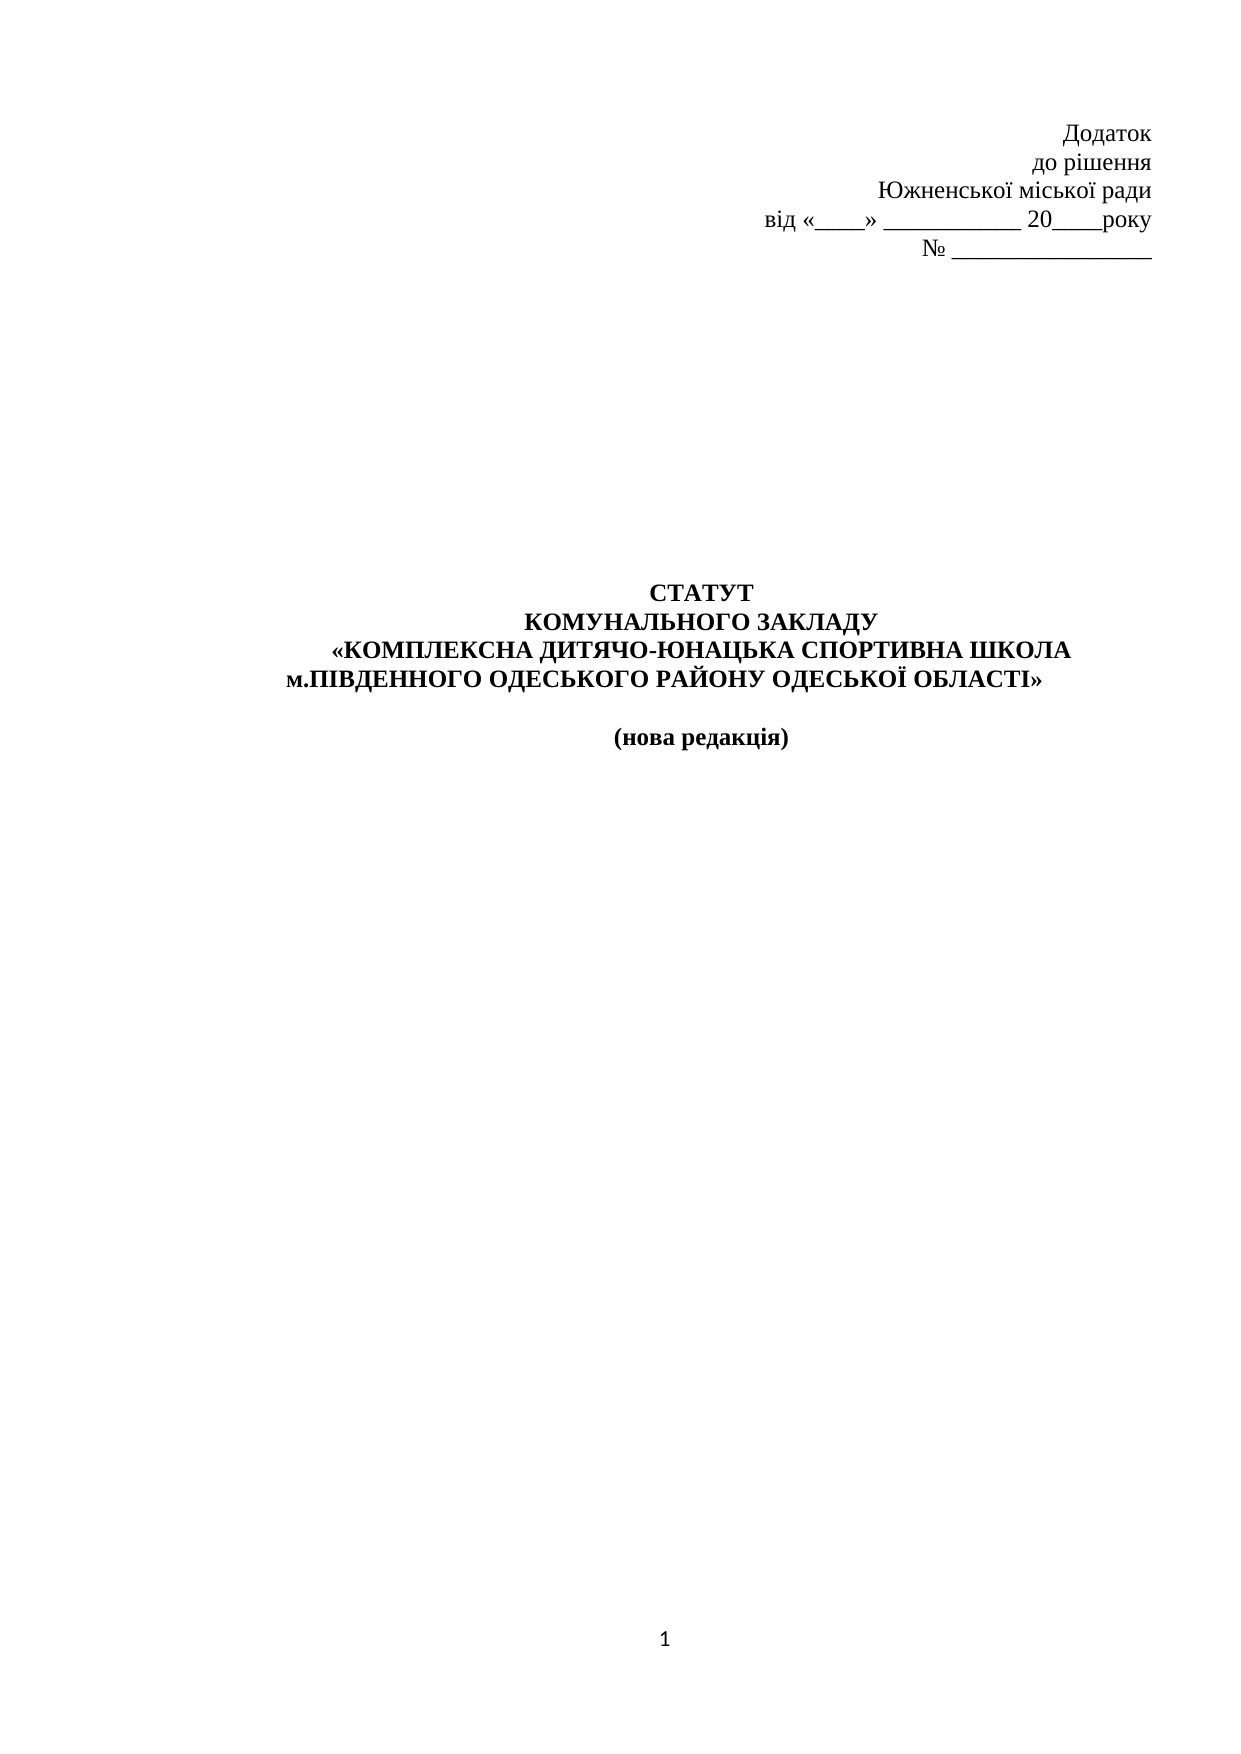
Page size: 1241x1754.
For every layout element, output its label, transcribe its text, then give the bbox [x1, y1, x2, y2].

text (нова редакція) [177, 722, 1152, 751]
text КОМУНАЛЬНОГО ЗАКЛАДУ [177, 607, 1152, 636]
text СТАТУТ [177, 578, 1152, 607]
text Додаток [177, 118, 1152, 147]
text від «____» ___________ 20____року [177, 204, 1152, 233]
text до рішення [177, 147, 1152, 176]
text Южненської міської ради [177, 176, 1152, 204]
text «КОМПЛЕКСНА ДИТЯЧО-ЮНАЦЬКА СПОРТИВНА ШКОЛА м.ПІВДЕННОГО ОДЕСЬКОГО РАЙОНУ ОДЕСЬКОЇ ОБЛАСТІ» [177, 636, 1152, 693]
text № ________________ [177, 233, 1152, 262]
